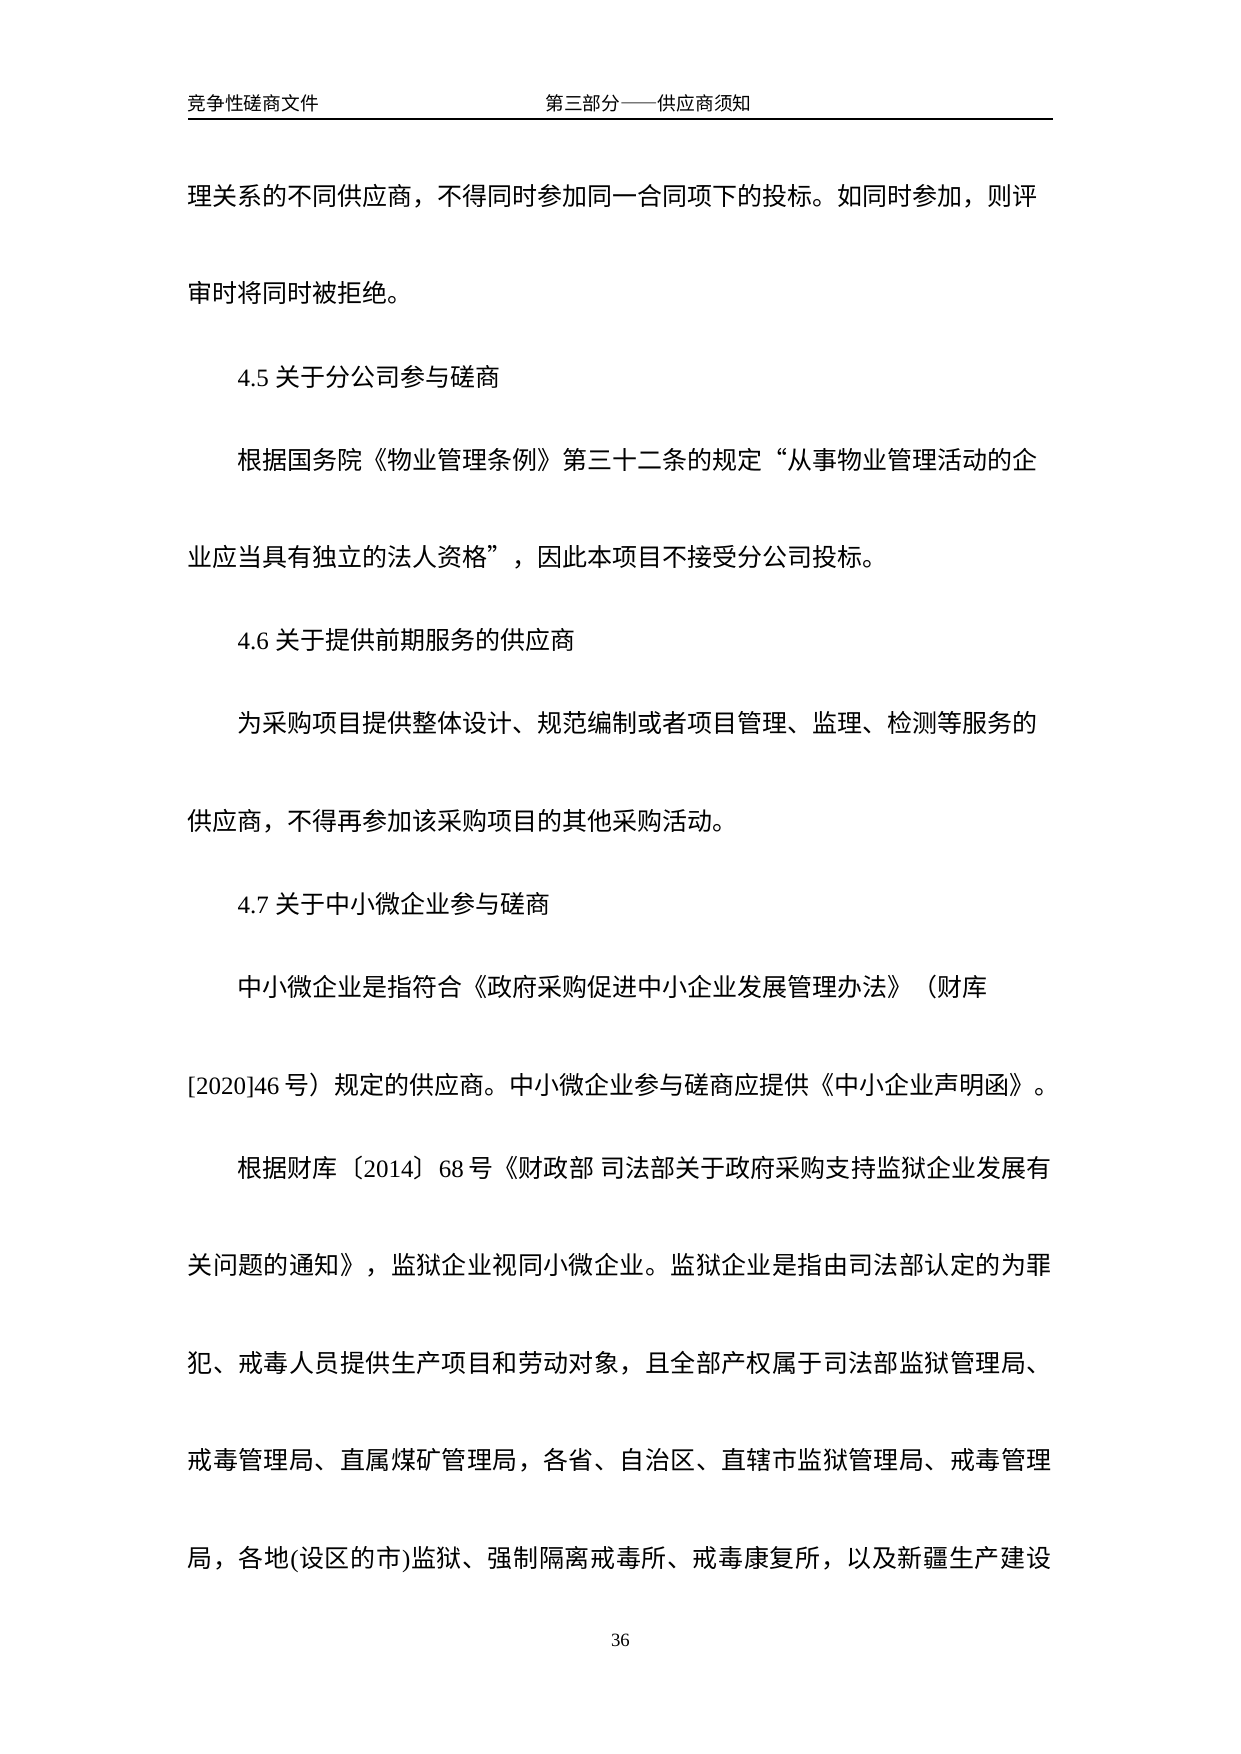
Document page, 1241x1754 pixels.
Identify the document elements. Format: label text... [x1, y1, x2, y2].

text 中小微企业是指符合《政府采购促进中小企业发展管理办法》（财库[2020]46号）规定的供应商。中小微企业参与磋商应提供《中小企业声明函》。 [187, 953, 1053, 1116]
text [187, 162, 1053, 324]
text 4.5 关于分公司参与磋商 [187, 343, 1053, 408]
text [187, 1134, 1053, 1589]
text 4.7 关于中小微企业参与磋商 [187, 870, 1053, 935]
text 4.6 关于提供前期服务的供应商 [187, 606, 1053, 671]
text 根据国务院《物业管理条例》第三十二条的规定“从事物业管理活动的企业应当具有独立的法人资格”，因此本项目不接受分公司投标。 [187, 426, 1053, 588]
text 为采购项目提供整体设计、规范编制或者项目管理、监理、检测等服务的供应商，不得再参加该采购项目的其他采购活动。 [187, 689, 1053, 852]
